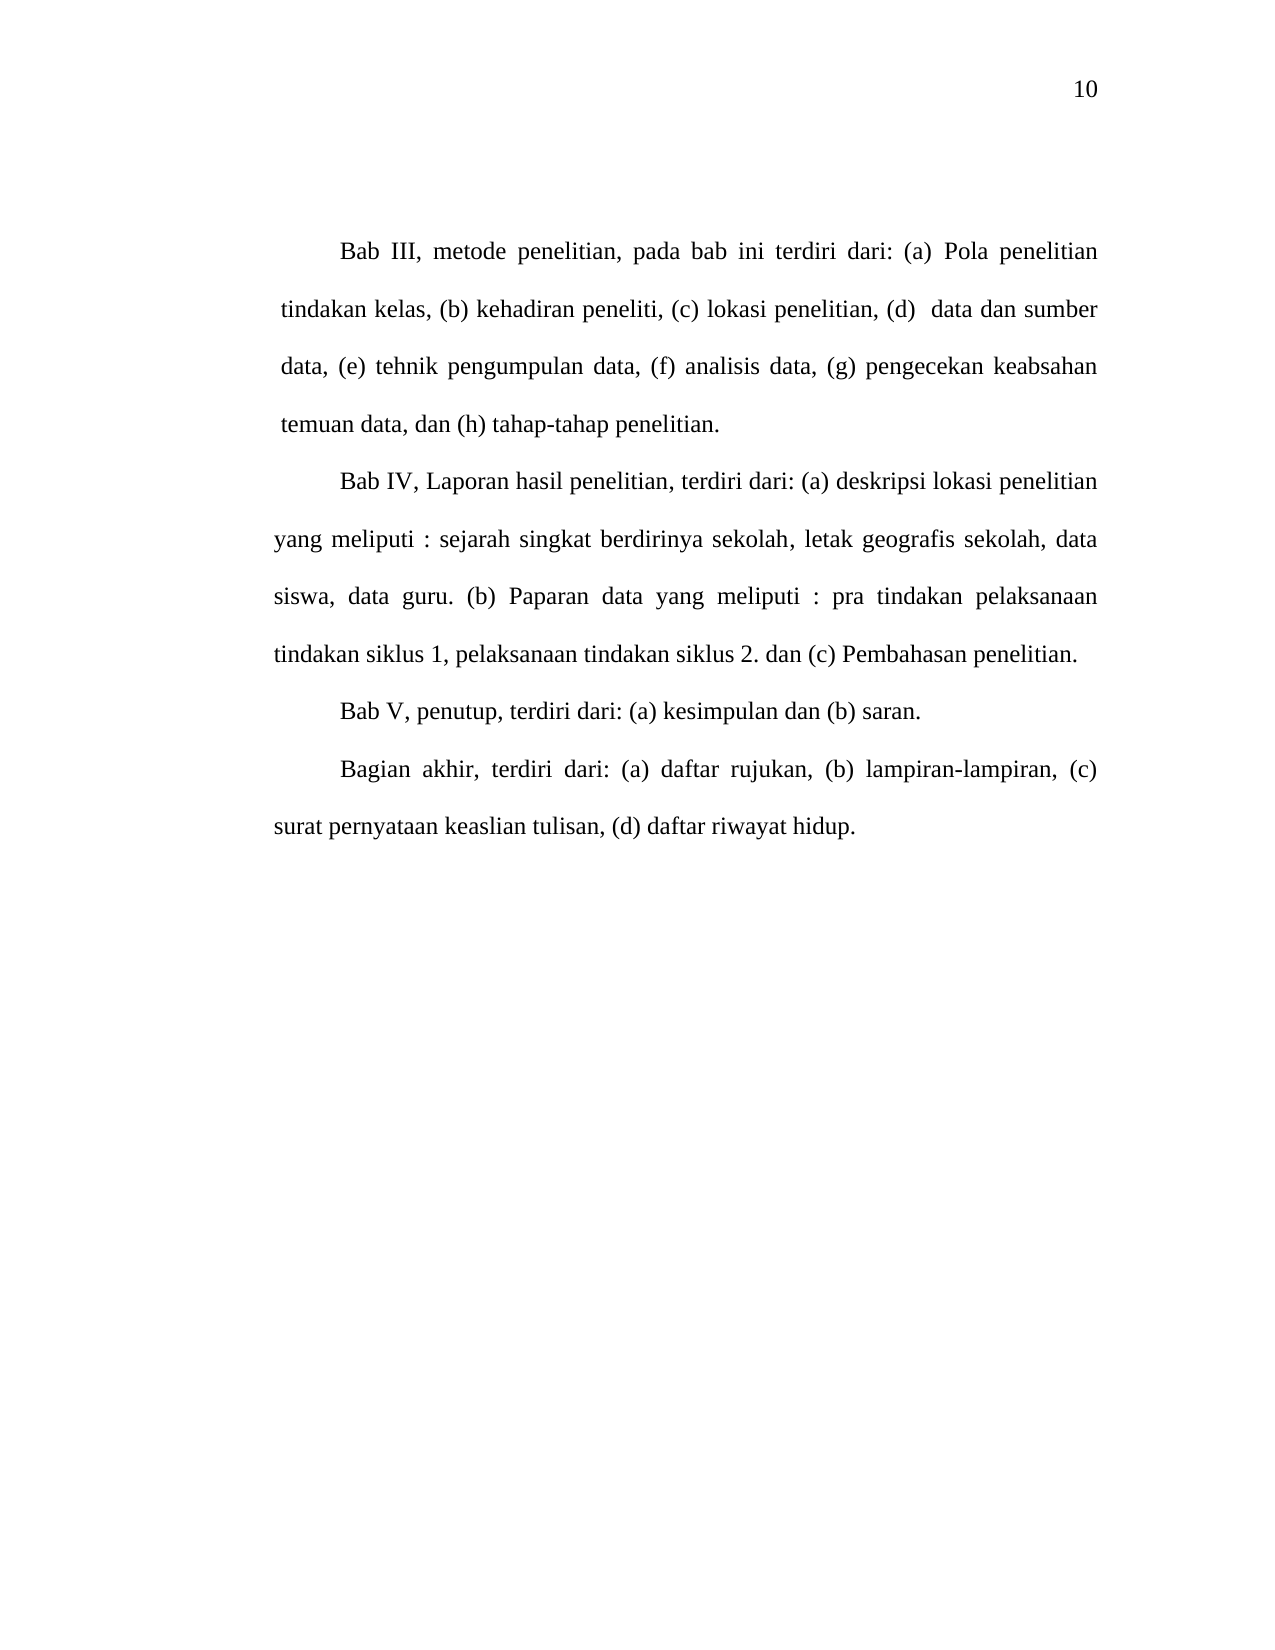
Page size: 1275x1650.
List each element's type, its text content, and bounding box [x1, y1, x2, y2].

text Bagian akhir, terdiri dari: (a) daftar rujukan, (b) lampiran-lampiran, (c) surat pernyataan keaslian tulisan, (d) daftar riwayat hidup. [274, 754, 1098, 840]
text Bab IV, Laporan hasil penelitian, terdiri dari: (a) deskripsi lokasi penelitian yang meliputi : sejarah singkat berdirinya sekolah, letak geografis sekolah, data siswa, data guru. (b) Paparan data yang meliputi : pra tindakan pelaksanaan tindakan siklus 1, pelaksanaan tindakan siklus 2. dan (c) Pembahasan penelitian. [273, 466, 1098, 667]
text Bab V, penutup, terdiri dari: (a) kesimpulan dan (b) saran. [273, 696, 1098, 725]
list Bab III, metode penelitian, pada bab ini terdiri dari: (a) Pola penelitian tindakan kelas, (b) kehadiran peneliti, (c) lokasi penelitian, (d) data dan sumber data, (e) tehnik pengumpulan data, (f) analisis data, (g) pengecekan keabsahan temuan data, dan (h) tahap-tahap penelitian. [281, 236, 1098, 437]
